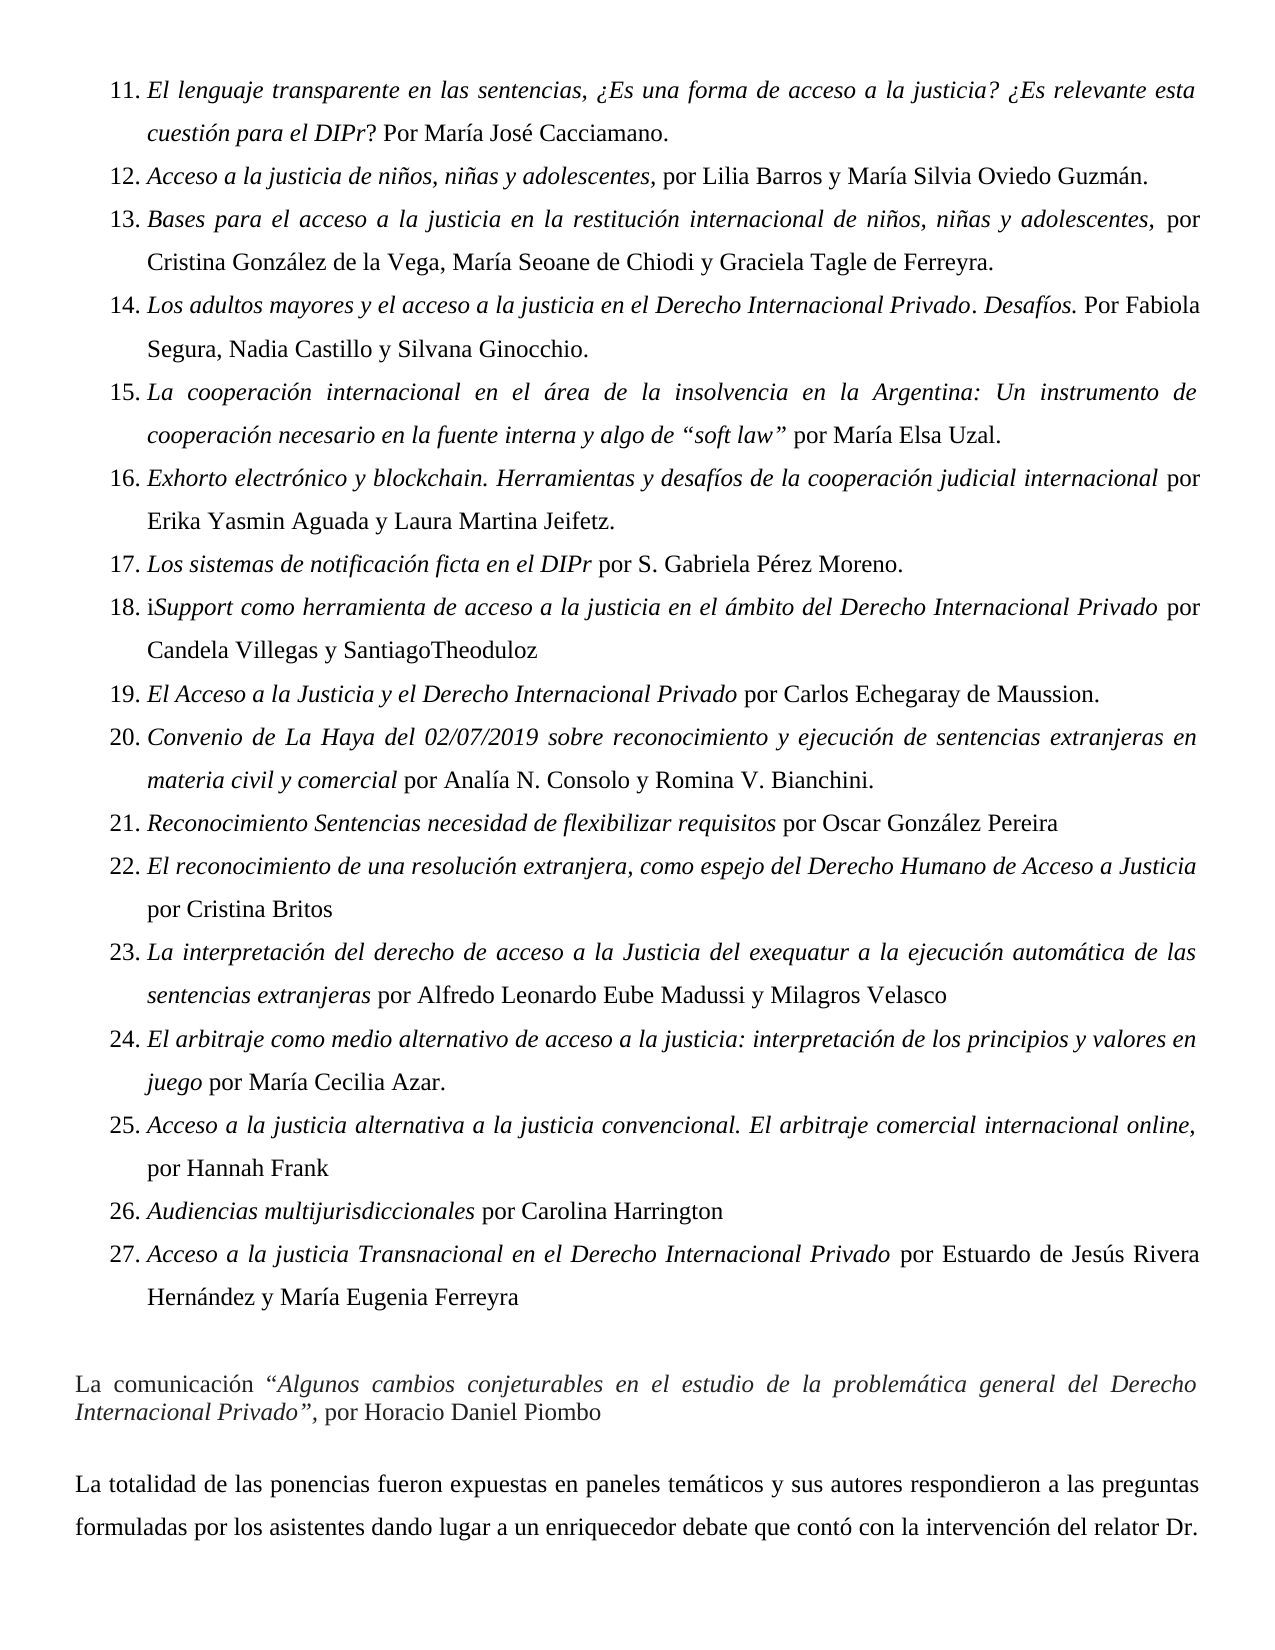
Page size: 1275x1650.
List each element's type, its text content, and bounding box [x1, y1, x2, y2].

list Audiencias multijurisdiccionales por Carolina Harrington [109, 1196, 1200, 1225]
list El reconocimiento de una resolución extranjera, como espejo del Derecho Humano de Acceso a Justicia por Cristina Britos [109, 851, 1200, 923]
list Acceso a la justicia de niños, niñas y adolescentes, por Lilia Barros y María Silvia Oviedo Guzmán. [109, 161, 1200, 190]
list El lenguaje transparente en las sentencias, ¿Es una forma de acceso a la justicia? ¿Es relevante esta cuestión para el DIPr? Por María José Cacciamano. [109, 75, 1200, 147]
list Los adultos mayores y el acceso a la justicia en el Derecho Internacional Privado. Desafíos. Por Fabiola Segura, Nadia Castillo y Silvana Ginocchio. [109, 291, 1200, 362]
list Bases para el acceso a la justicia en la restitución internacional de niños, niñas y adolescentes, por Cristina González de la Vega, María Seoane de Chiodi y Graciela Tagle de Ferreyra. [109, 204, 1200, 276]
list El arbitraje como medio alternativo de acceso a la justicia: interpretación de los principios y valores en juego por María Cecilia Azar. [109, 1024, 1200, 1096]
list iSupport como herramienta de acceso a la justicia en el ámbito del Derecho Internacional Privado por Candela Villegas y SantiagoTheoduloz [109, 592, 1200, 664]
list Convenio de La Haya del 02/07/2019 sobre reconocimiento y ejecución de sentencias extranjeras en materia civil y comercial por Analía N. Consolo y Romina V. Bianchini. [109, 722, 1200, 794]
list El Acceso a la Justicia y el Derecho Internacional Privado por Carlos Echegaray de Maussion. [109, 679, 1200, 707]
list La cooperación internacional en el área de la insolvencia en la Argentina: Un instrumento de cooperación necesario en la fuente interna y algo de “soft law” por María Elsa Uzal. [109, 377, 1200, 449]
list Acceso a la justicia Transnacional en el Derecho Internacional Privado por Estuardo de Jesús Rivera Hernández y María Eugenia Ferreyra [109, 1239, 1200, 1311]
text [75, 1469, 1200, 1541]
list La interpretación del derecho de acceso a la Justicia del exequatur a la ejecución automática de las sentencias extranjeras por Alfredo Leonardo Eube Madussi y Milagros Velasco [109, 937, 1200, 1009]
list Reconocimiento Sentencias necesidad de flexibilizar requisitos por Oscar González Pereira [109, 808, 1200, 837]
text La comunicación “Algunos cambios conjeturables en el estudio de la problemática general del Derecho Internacional Privado”, por Horacio Daniel Piombo [75, 1369, 1200, 1426]
list Acceso a la justicia alternativa a la justicia convencional. El arbitraje comercial internacional online, por Hannah Frank [109, 1110, 1200, 1182]
list Exhorto electrónico y blockchain. Herramientas y desafíos de la cooperación judicial internacional por Erika Yasmin Aguada y Laura Martina Jeifetz. [109, 463, 1200, 535]
list Los sistemas de notificación ficta en el DIPr por S. Gabriela Pérez Moreno. [109, 549, 1200, 578]
